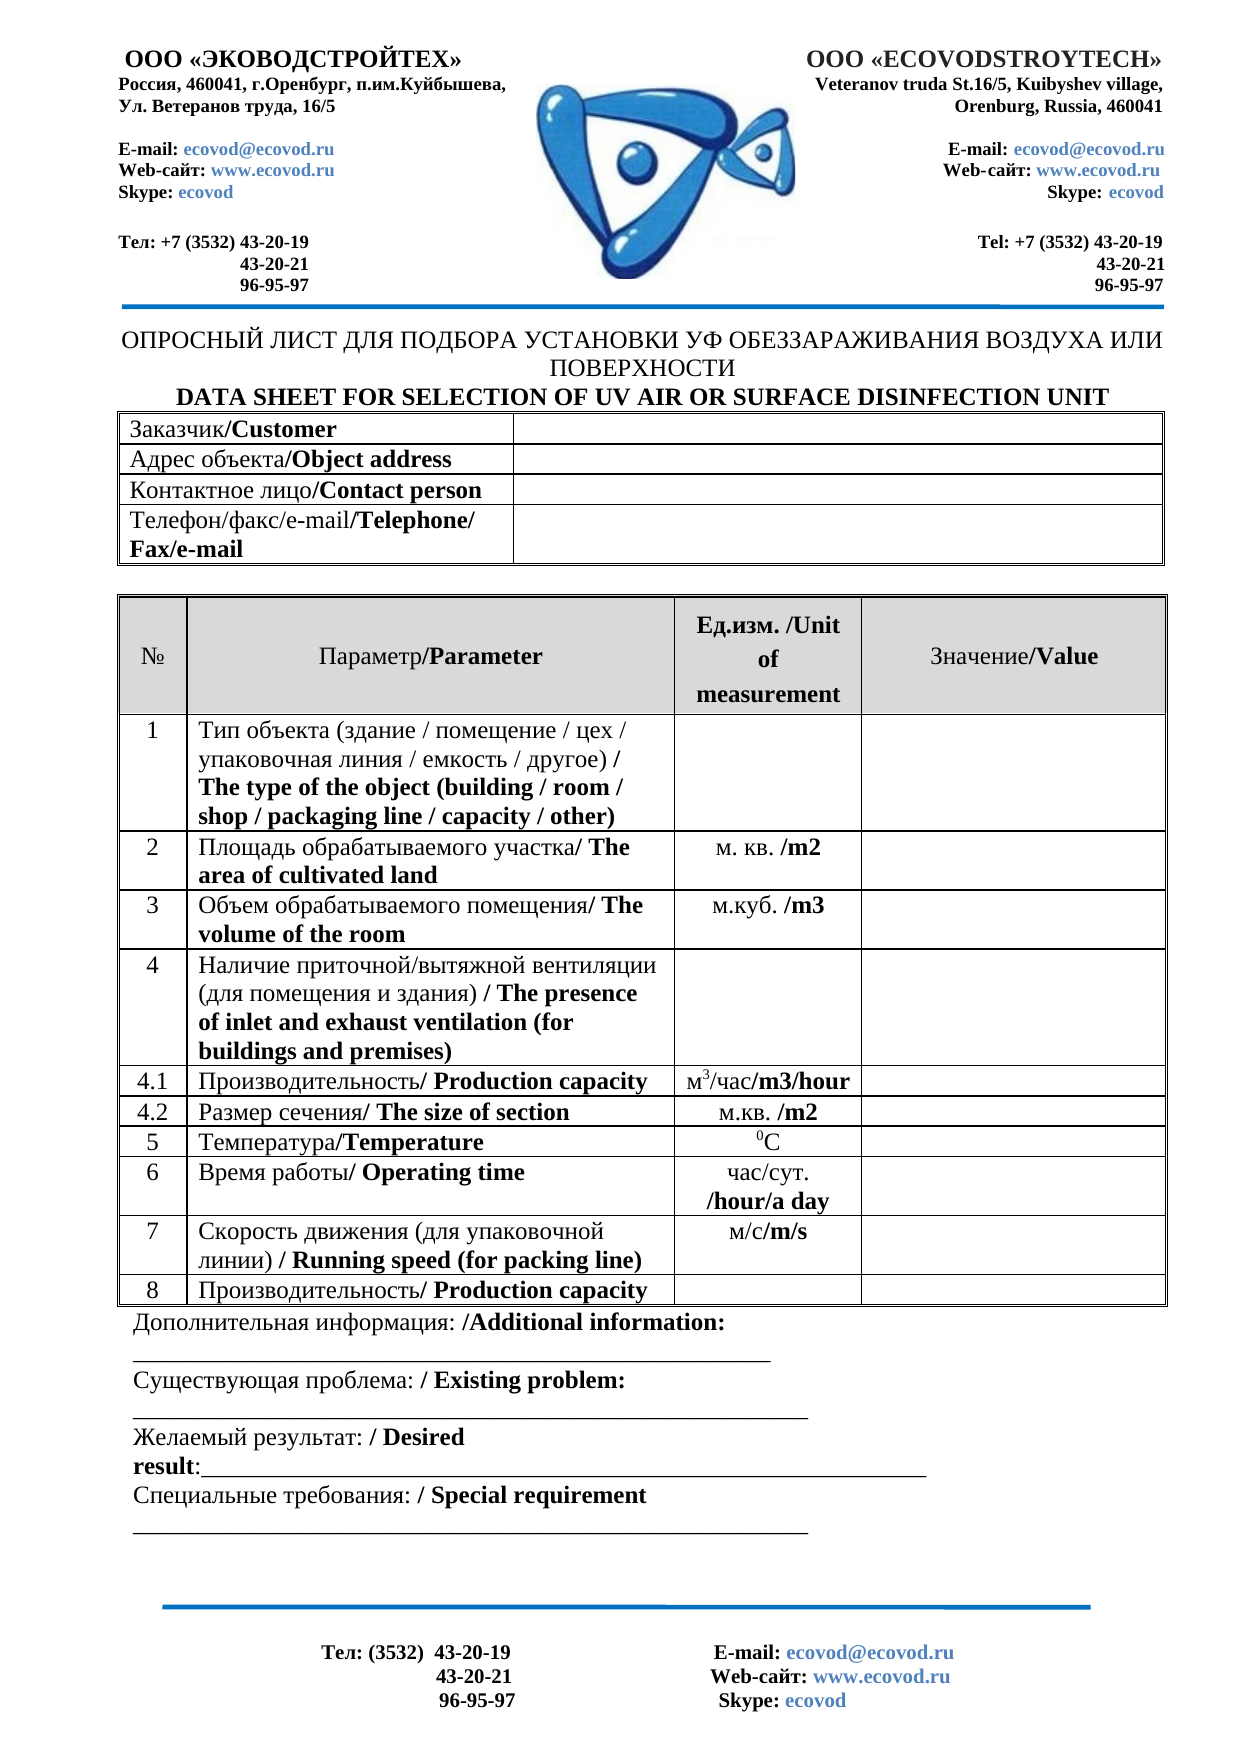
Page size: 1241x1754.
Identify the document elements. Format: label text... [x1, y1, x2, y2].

table_cell Время работы/ Operating time [188, 1157, 674, 1215]
table_cell 3 [120, 891, 186, 948]
table_cell Объем обрабатываемого помещения/ The volume of the room [188, 891, 674, 948]
table_cell 4.1 [120, 1066, 186, 1095]
table_cell 0С [675, 1127, 861, 1156]
table_cell 4 [120, 950, 186, 1065]
table_cell Контактное лицо/Contact person [120, 475, 513, 503]
table_cell 5 [120, 1127, 186, 1156]
table_header Заказчик/Customer [120, 414, 513, 443]
table_cell м.куб. /m3 [675, 891, 861, 948]
table_header № [120, 598, 186, 713]
table_header Ед.изм. /Unit of measurement [675, 598, 861, 713]
text DATA SHEET FOR SELECTION OF UV AIR OR SURFACE DISINFECTION UNIT [118, 382, 1167, 411]
text ОПРОСНЫЙ ЛИСТ ДЛЯ ПОДБОРА УСТАНОВКИ УФ ОБЕЗЗАРАЖИВАНИЯ ВОЗДУХА ИЛИ ПОВЕРХНОСТИ [118, 325, 1167, 382]
table_cell [675, 715, 861, 830]
table_cell Площадь обрабатываемого участка/ The area of cultivated land [188, 832, 674, 889]
table_cell 2 [120, 832, 186, 889]
table_cell [514, 505, 1162, 562]
table_cell Размер сечения/ The size of section [188, 1097, 674, 1125]
table_cell [862, 1216, 1165, 1274]
table_cell 8 [120, 1275, 186, 1304]
table_cell Производительность/ Production capacity [188, 1275, 674, 1304]
table_cell час/сут. /hour/a day [675, 1157, 861, 1215]
table_header Параметр/Parameter [188, 598, 674, 713]
table_cell 6 [120, 1157, 186, 1215]
table_cell 1 [120, 715, 186, 830]
table_cell [862, 1275, 1165, 1304]
table_cell [675, 1275, 861, 1304]
table_cell 7 [120, 1216, 186, 1274]
table_cell [862, 950, 1165, 1065]
table_cell Скорость движения (для упаковочной линии) / Running speed (for packing line) [188, 1216, 674, 1274]
table_cell Производительность/ Production capacity [188, 1066, 674, 1095]
text Специальные требования: / Special requirement ______________________________________________________ [133, 1480, 1167, 1537]
table_header [514, 414, 1162, 443]
table_cell [862, 1157, 1165, 1215]
table_cell [675, 950, 861, 1065]
table_cell 4.2 [120, 1097, 186, 1125]
table_cell [862, 715, 1165, 830]
table_cell [862, 1127, 1165, 1156]
text Желаемый результат: / Desired result:__________________________________________________________ [133, 1422, 1167, 1480]
picture [536, 84, 795, 277]
text Дополнительная информация: /Additional information: ___________________________________________________ Существующая проблема: / Existing problem: ______________________________________________________ [133, 1307, 1167, 1422]
table_cell Температура/Temperature [188, 1127, 674, 1156]
table_cell м. кв. /m2 [675, 832, 861, 889]
table_cell Адрес объекта/Object address [120, 445, 513, 473]
table_cell [514, 475, 1162, 503]
table_cell Тип объекта (здание / помещение / цех / упаковочная линия / емкость / другое) / The type of the object (building / room / shop / packaging line / capacity / other) [188, 715, 674, 830]
table_cell [514, 445, 1162, 473]
table_cell м.кв. /m2 [675, 1097, 861, 1125]
table_cell м/с/m/s [675, 1216, 861, 1274]
table_cell [862, 1066, 1165, 1095]
table_cell м3/час/m3/hour [675, 1066, 861, 1095]
table_cell Наличие приточной/вытяжной вентиляции (для помещения и здания) / The presence of inlet and exhaust ventilation (for buildings and premises) [188, 950, 674, 1065]
table_cell Телефон/факс/e-mail/Telephone/Fax/e-mail [120, 505, 513, 562]
table_header Значение/Value [862, 598, 1165, 713]
table_cell [862, 832, 1165, 889]
table_cell [862, 891, 1165, 948]
table_cell [862, 1097, 1165, 1125]
